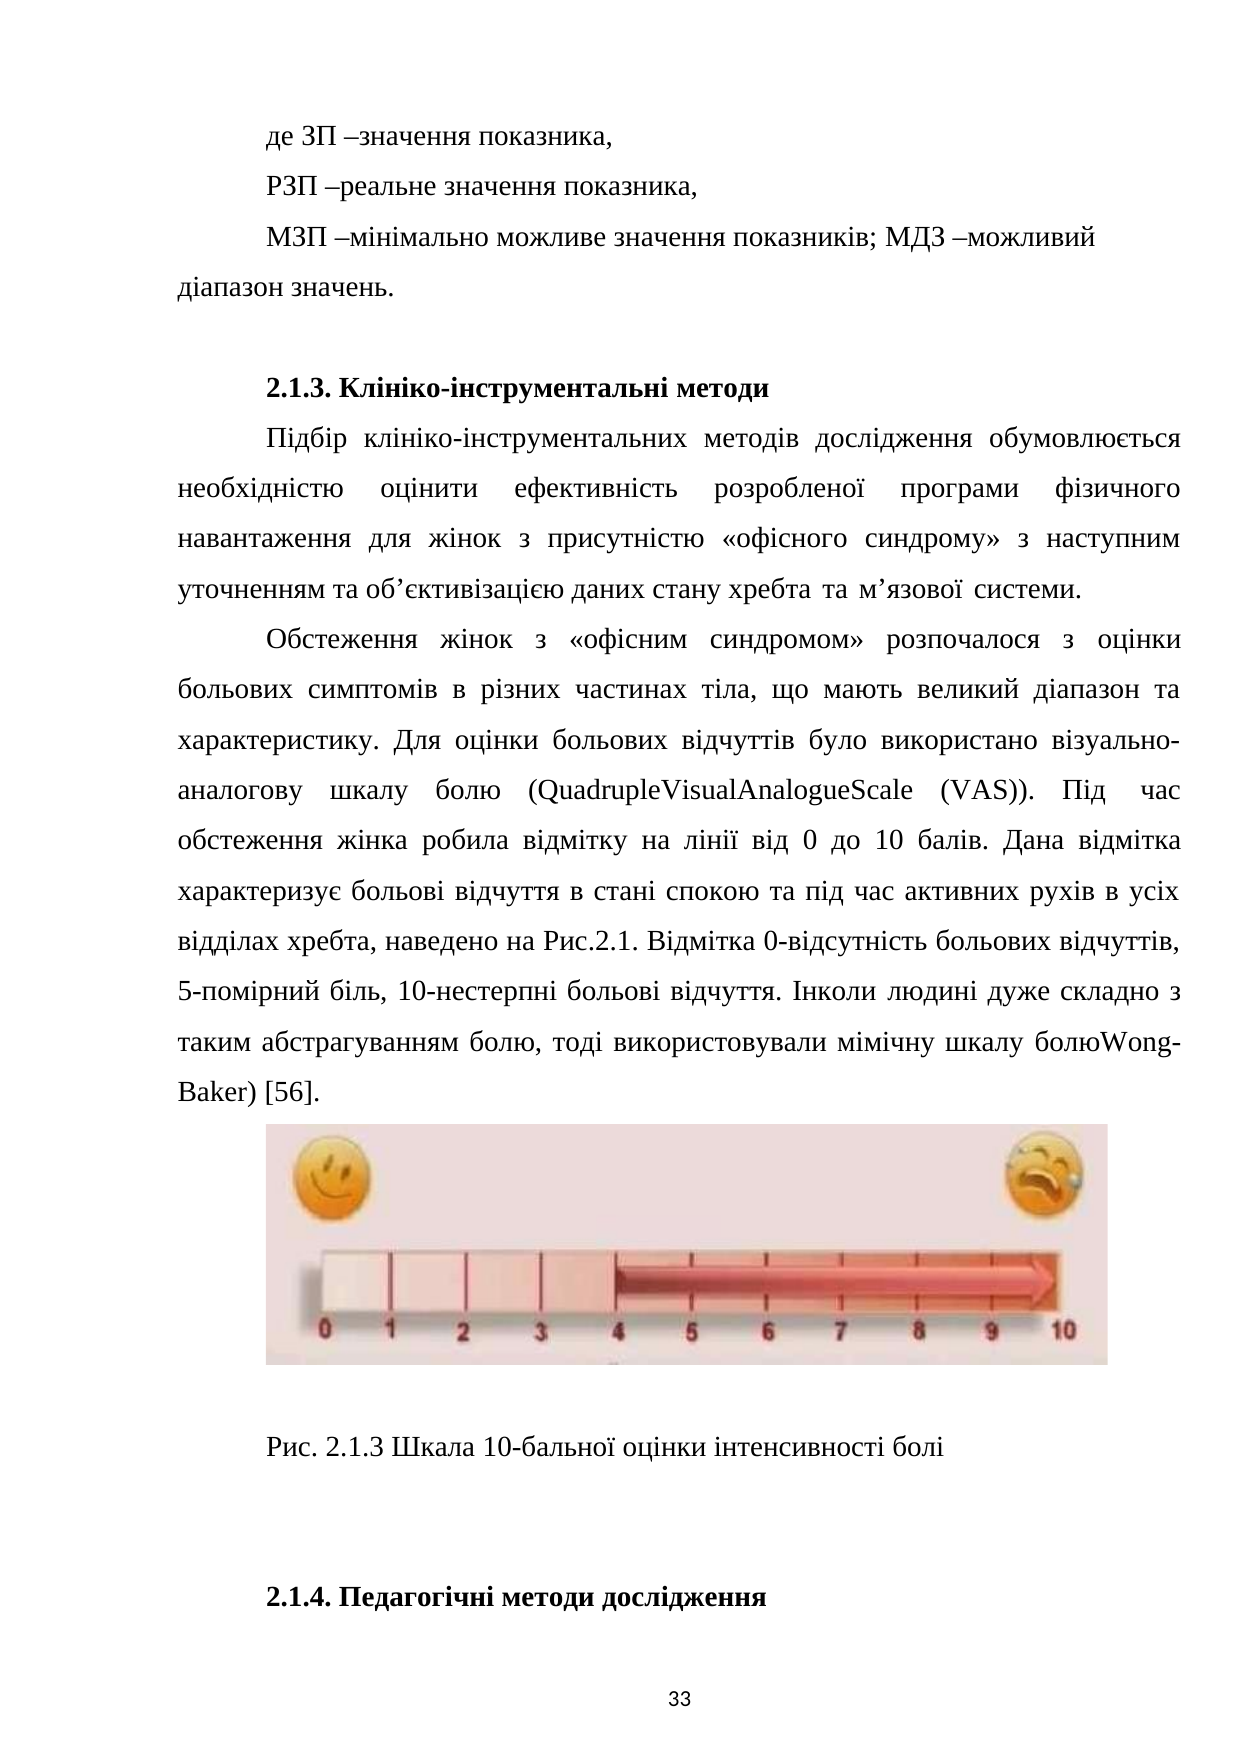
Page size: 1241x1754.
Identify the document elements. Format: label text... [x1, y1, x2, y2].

text МЗП –мінімально можливе значення показників; МДЗ –можливий діапазон значень. [177, 219, 1181, 303]
text де ЗП –значення показника, [177, 118, 1181, 152]
text Рис. 2.1.3 Шкала 10-бальної оцінки інтенсивності болі [177, 1429, 1181, 1462]
picture [265, 1124, 1108, 1365]
text РЗП –реальне значення показника, [177, 168, 1181, 202]
text 2.1.3. Клініко-інструментальні методи [177, 370, 1181, 403]
text Обстеження жінок з «офісним синдромом» розпочалося з оцінки больових симптомів в різних частинах тіла, що мають великий діапазон та характеристику. Для оцінки больових відчуттів було використано візуально- аналогову шкалу болю (QuadrupleVisualAnalogueScale (VAS)). Під час обстеження жінка робила відмітку на лінії від 0 до 10 балів. Дана відмітка характеризує больові відчуття в стані спокою та під час активних рухів в усіх відділах хребта, наведено на Рис.2.1. Відмітка 0-відсутність больових відчуттів, 5-помірний біль, 10-нестерпні больові відчуття. Інколи людині дуже складно з таким абстрагуванням болю, тоді використовували мімічну шкалу болюWong-Baker) [56]. [177, 621, 1181, 1108]
text Підбір клініко-інструментальних методів дослідження обумовлюється необхідністю оцінити ефективність розробленої програми фізичного навантаження для жінок з присутністю «офісного синдрому» з наступним уточненням та об’єктивізацією даних стану хребта та м’язової системи. [177, 420, 1181, 604]
text 2.1.4. Педагогічні методи дослідження [177, 1579, 1181, 1613]
